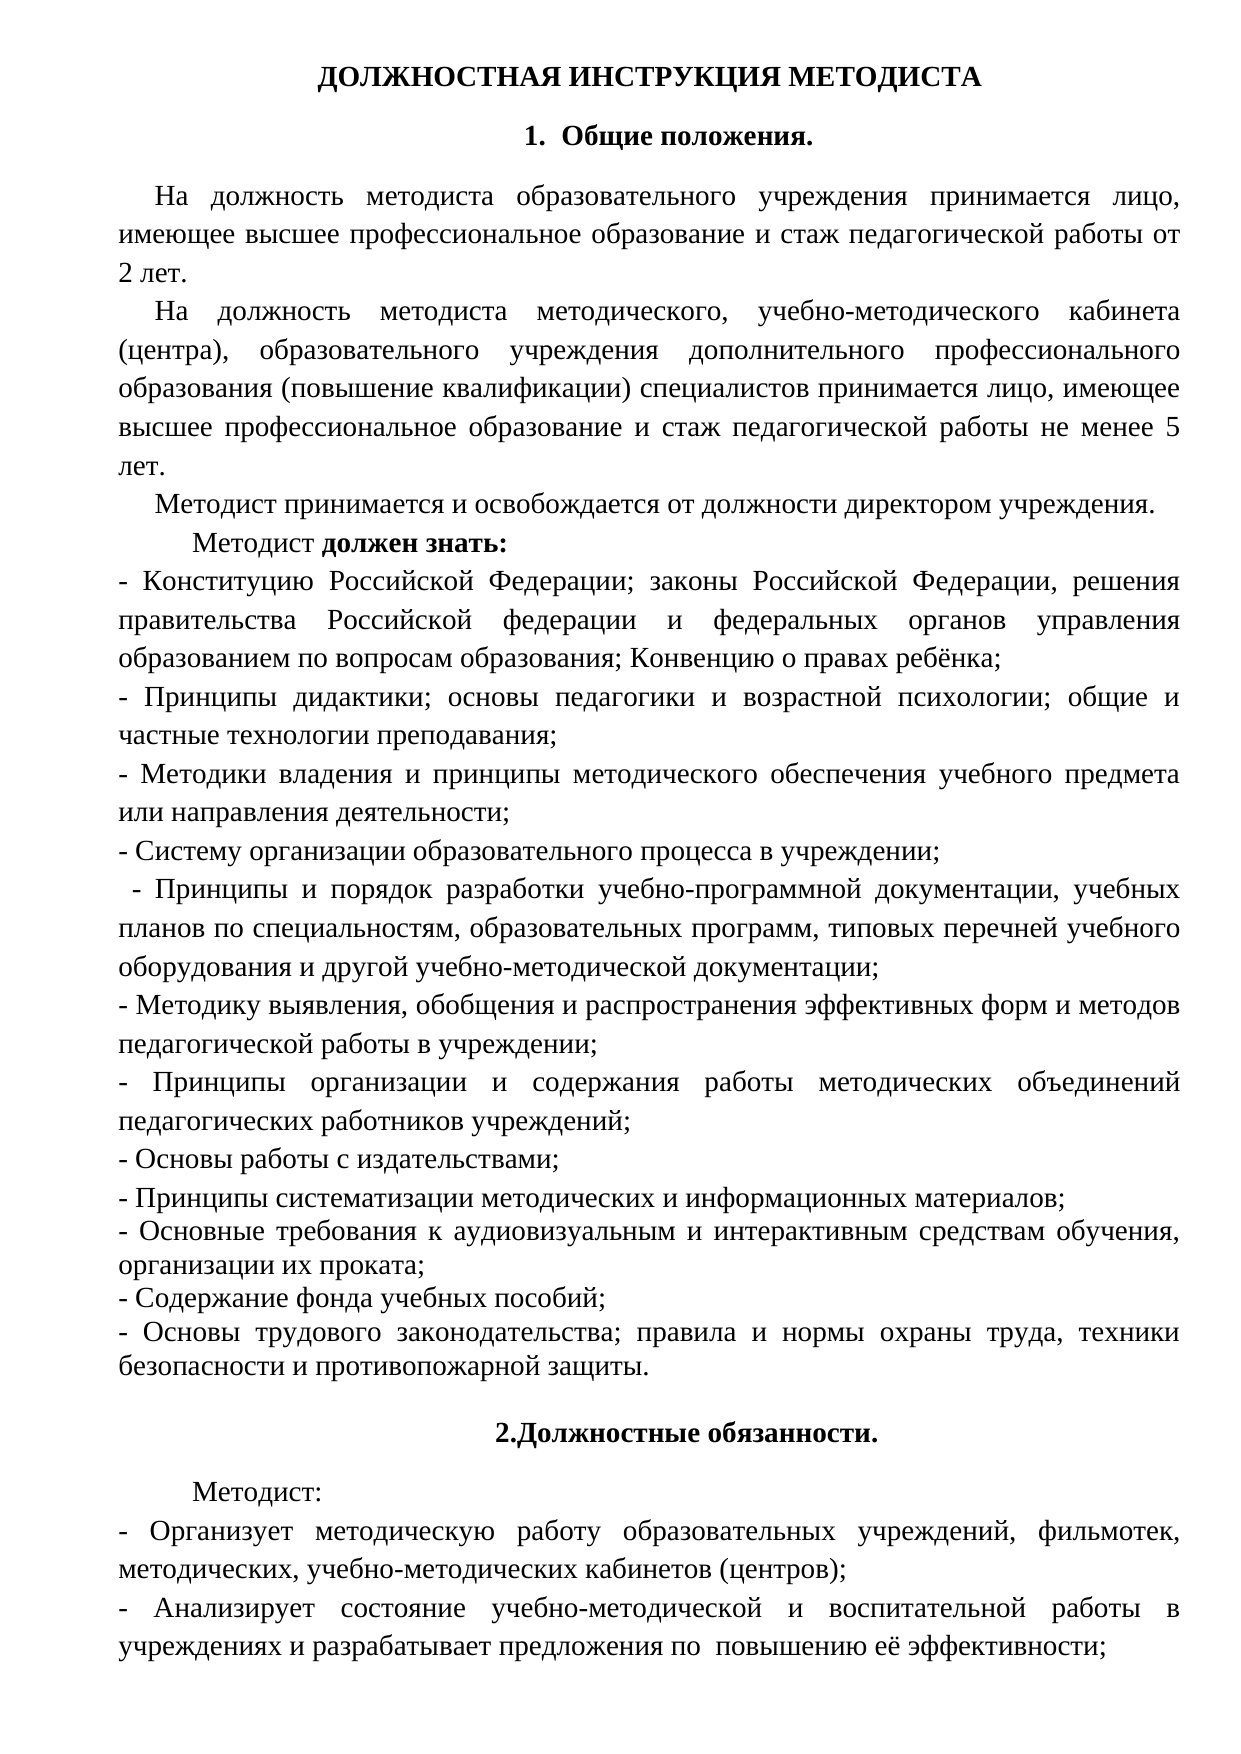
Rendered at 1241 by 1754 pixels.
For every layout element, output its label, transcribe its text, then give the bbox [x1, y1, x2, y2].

text 2.Должностные обязанности. [192, 1415, 1181, 1448]
text - Систему организации образовательного процесса в учреждении; [118, 833, 1181, 867]
text - Основные требования к аудиовизуальным и интерактивным средствам обучения, организации их проката; [118, 1213, 1181, 1281]
list Общие положения. [156, 118, 1181, 152]
text - Принципы и порядок разработки учебно-программной документации, учебных планов по специальностям, образовательных программ, типовых перечней учебного оборудования и другой учебно-методической документации; [118, 872, 1181, 982]
text - Принципы систематизации методических и информационных материалов; [118, 1180, 1181, 1213]
text - Основы трудового законодательства; правила и нормы охраны труда, техники безопасности и противопожарной защиты. [118, 1314, 1181, 1381]
text - Основы работы с издательствами; [118, 1141, 1181, 1175]
text - Методику выявления, обобщения и распространения эффективных форм и методов педагогической работы в учреждении; [118, 987, 1181, 1059]
text - Принципы организации и содержания работы методических объединений педагогических работников учреждений; [118, 1064, 1181, 1136]
text Методист принимается и освобождается от должности директором учреждения. [118, 486, 1181, 520]
text Методист должен знать: [156, 525, 1181, 558]
text - Конституцию Российской Федерации; законы Российской Федерации, решения правительства Российской федерации и федеральных органов управления образованием по вопросам образования; Конвенцию о правах ребёнка; [118, 563, 1181, 674]
text На должность методиста методического, учебно-методического кабинета (центра), образовательного учреждения дополнительного профессионального образования (повышение квалификации) специалистов принимается лицо, имеющее высшее профессиональное образование и стаж педагогической работы не менее 5 лет. [118, 293, 1181, 481]
text - Организует методическую работу образовательных учреждений, фильмотек, методических, учебно-методических кабинетов (центров); [118, 1513, 1181, 1585]
text - Содержание фонда учебных пособий; [118, 1281, 1181, 1314]
text Методист: [192, 1474, 1181, 1508]
text На должность методиста образовательного учреждения принимается лицо, имеющее высшее профессиональное образование и стаж педагогической работы от 2 лет. [118, 178, 1181, 288]
text - Анализирует состояние учебно-методической и воспитательной работы в учреждениях и разрабатывает предложения по повышению её эффективности; [118, 1590, 1181, 1662]
text - Принципы дидактики; основы педагогики и возрастной психологии; общие и частные технологии преподавания; [118, 679, 1181, 751]
text ДОЛЖНОСТНАЯ ИНСТРУКЦИЯ МЕТОДИСТА [118, 59, 1181, 93]
text - Методики владения и принципы методического обеспечения учебного предмета или направления деятельности; [118, 756, 1181, 828]
